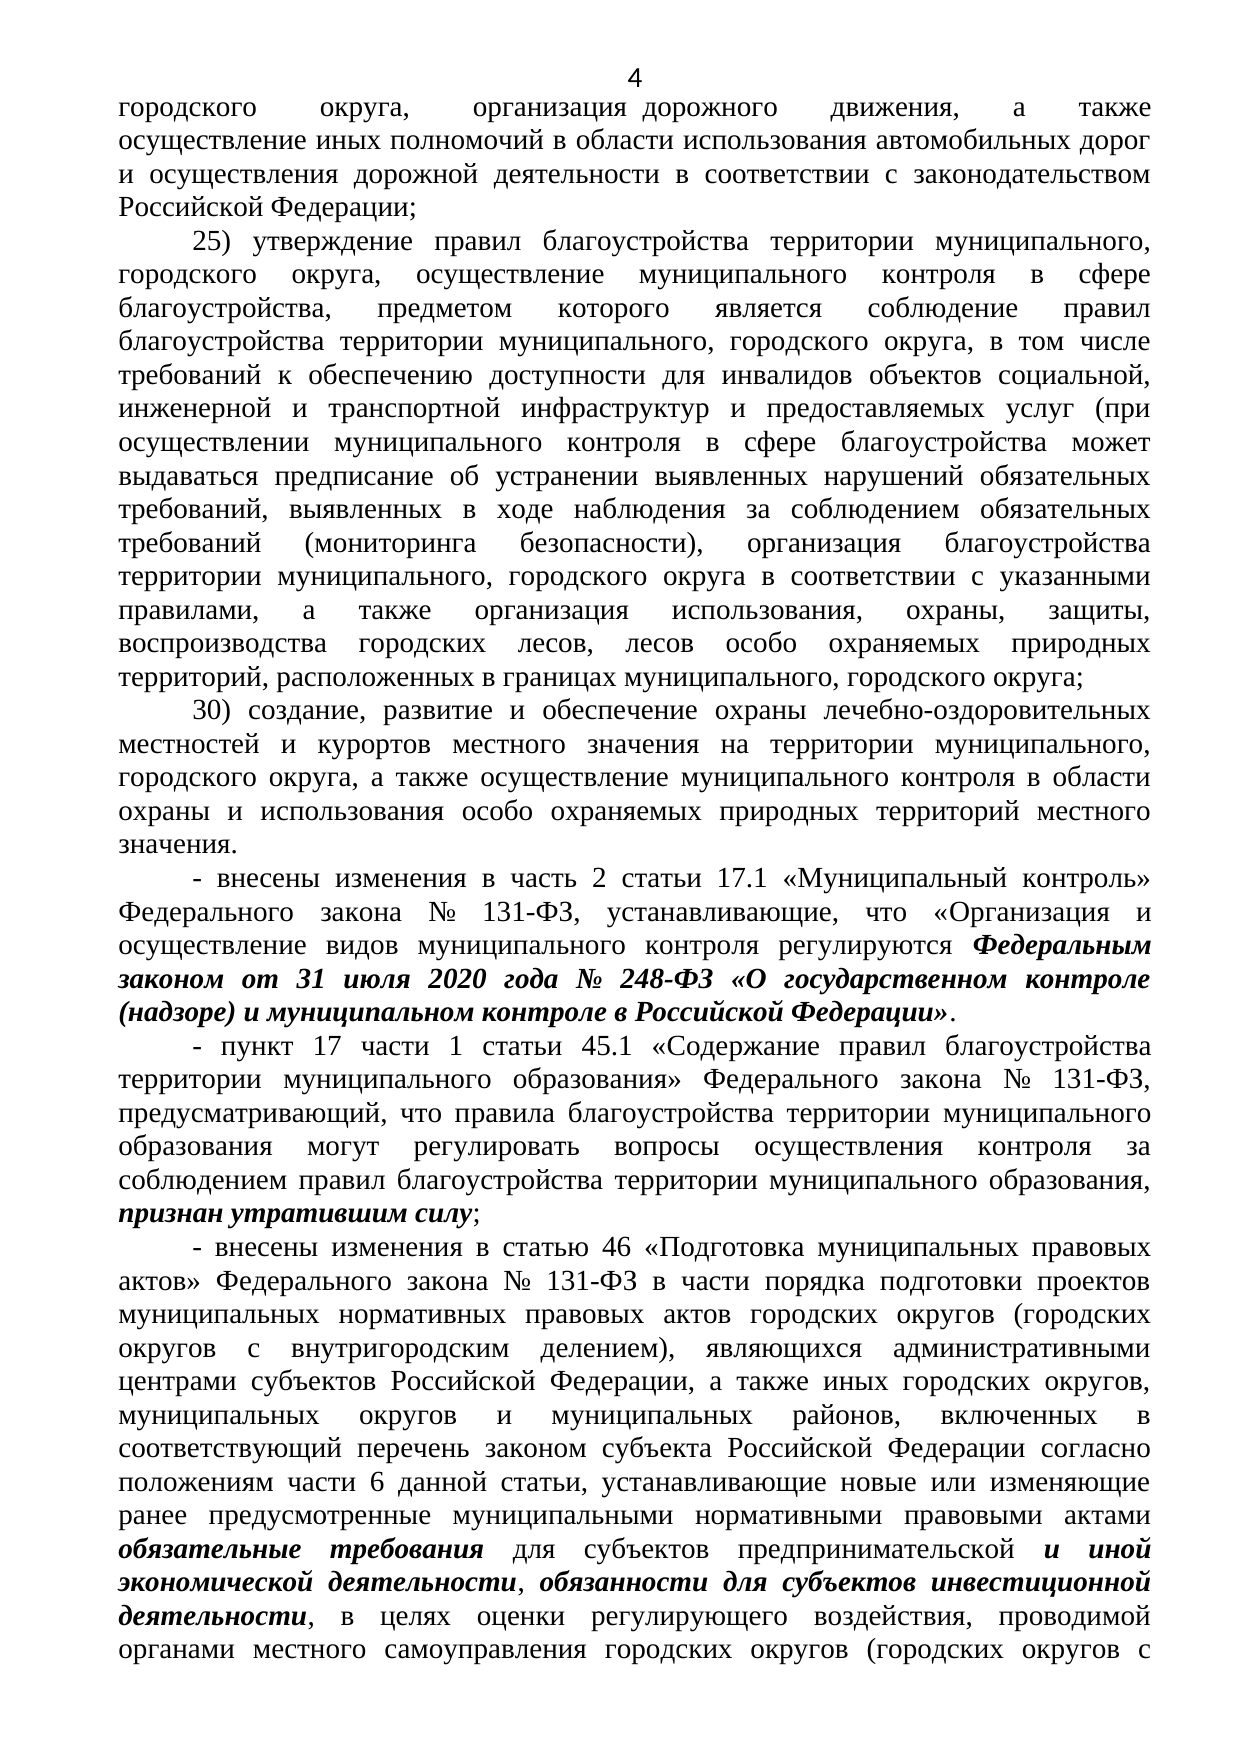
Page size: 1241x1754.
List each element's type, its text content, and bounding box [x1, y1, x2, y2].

text 30) создание, развитие и обеспечение охраны лечебно-оздоровительных местностей и курортов местного значения на территории муниципального, городского округа, а также осуществление муниципального контроля в области охраны и использования особо охраняемых природных территорий местного значения. [118, 692, 1152, 860]
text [118, 1229, 1152, 1665]
text - внесены изменения в часть 2 статьи 17.1 «Муниципальный контроль» Федерального закона № 131-ФЗ, устанавливающие, что «Организация и осуществление видов муниципального контроля регулируются Федеральным законом от 31 июля 2020 года № 248-ФЗ «О государственном контроле (надзоре) и муниципальном контроле в Российской Федерации». [118, 860, 1152, 1028]
text - пункт 17 части 1 статьи 45.1 «Содержание правил благоустройства территории муниципального образования» Федерального закона № 131-ФЗ, предусматривающий, что правила благоустройства территории муниципального образования могут регулировать вопросы осуществления контроля за соблюдением правил благоустройства территории муниципального образования, признан утратившим силу; [118, 1028, 1152, 1229]
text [118, 89, 1152, 223]
text 25) утверждение правил благоустройства территории муниципального, городского округа, осуществление муниципального контроля в сфере благоустройства, предметом которого является соблюдение правил благоустройства территории муниципального, городского округа, в том числе требований к обеспечению доступности для инвалидов объектов социальной, инженерной и транспортной инфраструктур и предоставляемых услуг (при осуществлении муниципального контроля в сфере благоустройства может выдаваться предписание об устранении выявленных нарушений обязательных требований, выявленных в ходе наблюдения за соблюдением обязательных требований (мониторинга безопасности), организация благоустройства территории муниципального, городского округа в соответствии с указанными правилами, а также организация использования, охраны, защиты, воспроизводства городских лесов, лесов особо охраняемых природных территорий, расположенных в границах муниципального, городского округа; [118, 223, 1152, 692]
